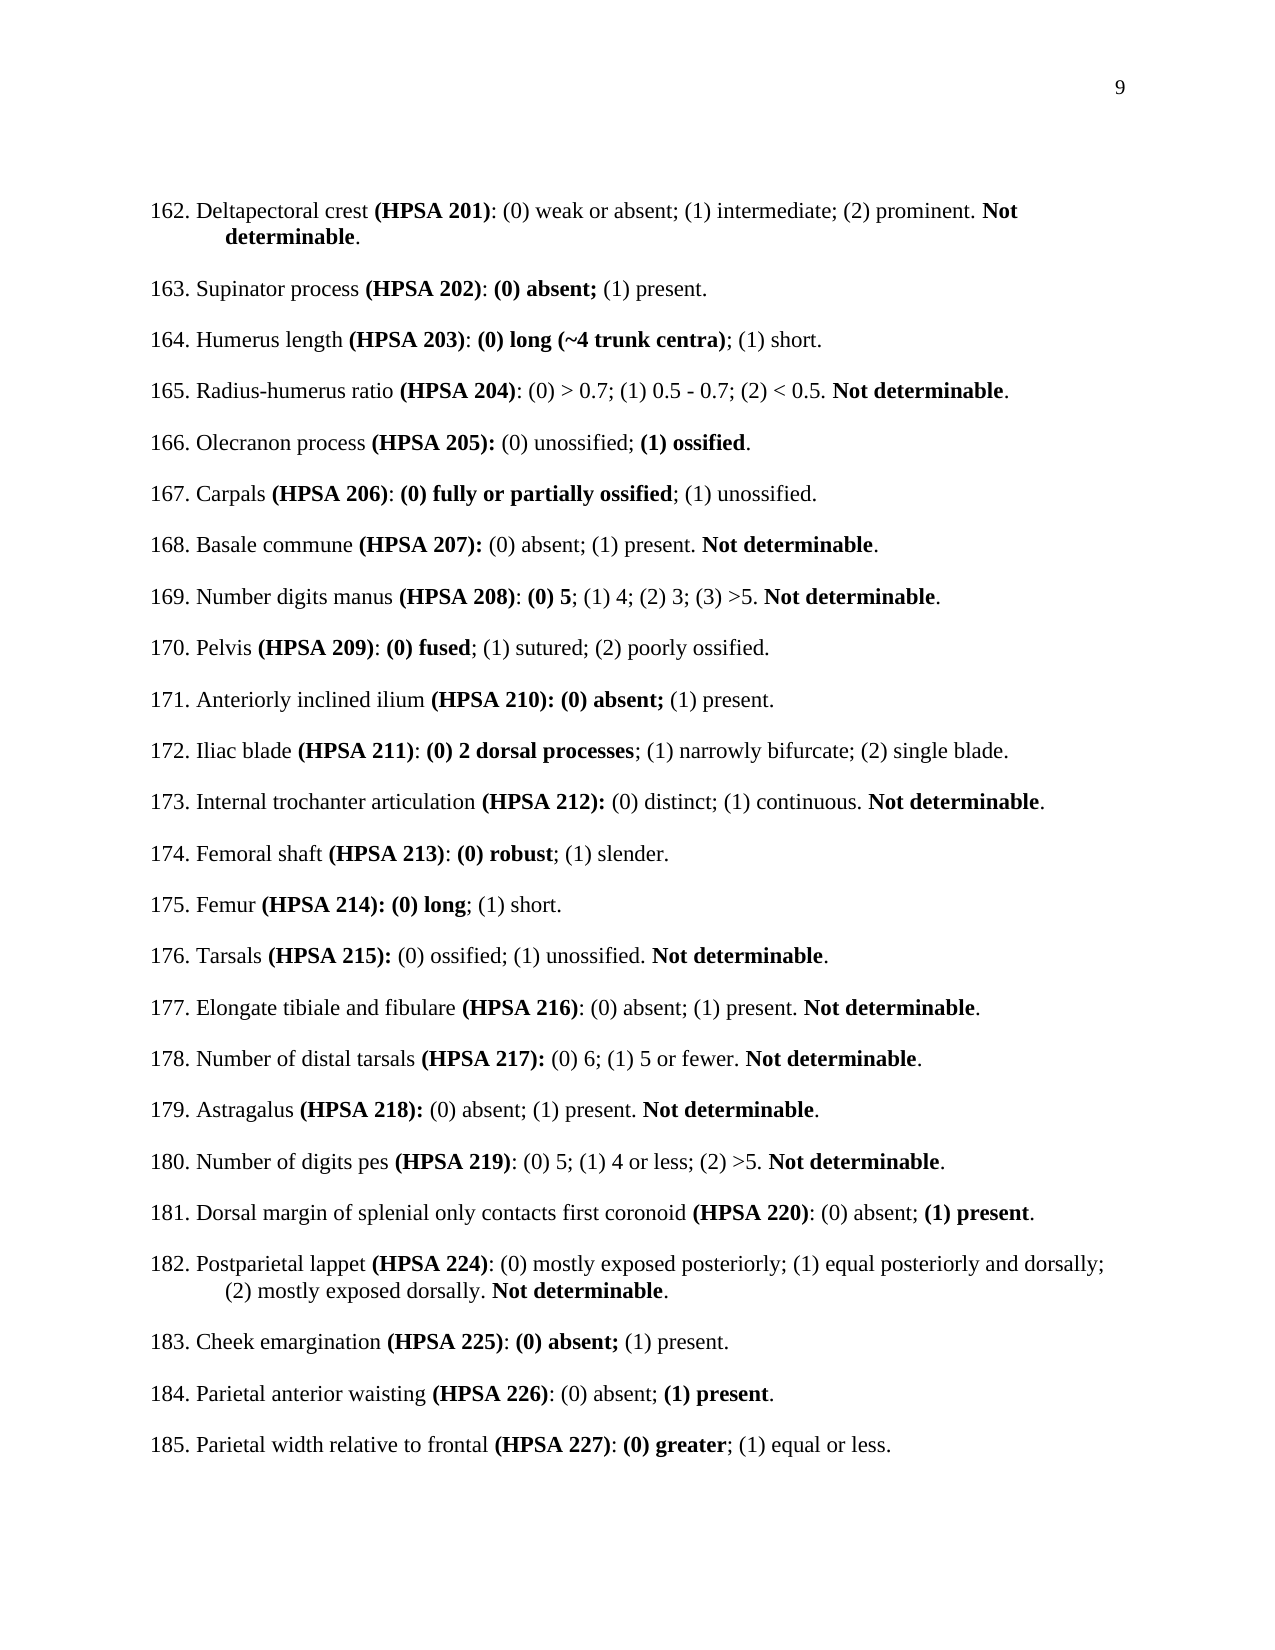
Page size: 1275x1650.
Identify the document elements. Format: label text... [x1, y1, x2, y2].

text 185. Parietal width relative to frontal (HPSA 227): (0) greater; (1) equal or less. [150, 1431, 1125, 1457]
text 184. Parietal anterior waisting (HPSA 226): (0) absent; (1) present. [150, 1379, 1125, 1406]
text 180. Number of digits pes (HPSA 219): (0) 5; (1) 4 or less; (2) >5. Not determinable. [150, 1148, 1125, 1174]
text 169. Number digits manus (HPSA 208): (0) 5; (1) 4; (2) 3; (3) >5. Not determinable. [150, 583, 1125, 609]
text 167. Carpals (HPSA 206): (0) fully or partially ossified; (1) unossified. [150, 480, 1125, 507]
text 174. Femoral shaft (HPSA 213): (0) robust; (1) slender. [150, 840, 1125, 866]
text 170. Pelvis (HPSA 209): (0) fused; (1) sutured; (2) poorly ossified. [150, 634, 1125, 661]
text 164. Humerus length (HPSA 203): (0) long (~4 trunk centra); (1) short. [150, 326, 1125, 352]
text 183. Cheek emargination (HPSA 225): (0) absent; (1) present. [150, 1328, 1125, 1354]
text 166. Olecranon process (HPSA 205): (0) unossified; (1) ossified. [150, 429, 1125, 455]
text 168. Basale commune (HPSA 207): (0) absent; (1) present. Not determinable. [150, 532, 1125, 558]
text 165. Radius-humerus ratio (HPSA 204): (0) > 0.7; (1) 0.5 - 0.7; (2) < 0.5. Not determinable. [150, 377, 1125, 404]
text 178. Number of distal tarsals (HPSA 217): (0) 6; (1) 5 or fewer. Not determinable. [150, 1045, 1125, 1071]
text 162. Deltapectoral crest (HPSA 201): (0) weak or absent; (1) intermediate; (2) prominent. Not determinable. [150, 197, 1125, 250]
text 173. Internal trochanter articulation (HPSA 212): (0) distinct; (1) continuous. Not determinable. [150, 788, 1125, 815]
text 177. Elongate tibiale and fibulare (HPSA 216): (0) absent; (1) present. Not determinable. [150, 994, 1125, 1020]
text 179. Astragalus (HPSA 218): (0) absent; (1) present. Not determinable. [150, 1096, 1125, 1123]
text 163. Supinator process (HPSA 202): (0) absent; (1) present. [150, 275, 1125, 301]
text 175. Femur (HPSA 214): (0) long; (1) short. [150, 891, 1125, 917]
text 181. Dorsal margin of splenial only contacts first coronoid (HPSA 220): (0) absent; (1) present. [150, 1199, 1125, 1226]
text 171. Anteriorly inclined ilium (HPSA 210): (0) absent; (1) present. [150, 686, 1125, 712]
text 182. Postparietal lappet (HPSA 224): (0) mostly exposed posteriorly; (1) equal posteriorly and dorsally; (2) mostly exposed dorsally. Not determinable. [150, 1251, 1125, 1303]
text 176. Tarsals (HPSA 215): (0) ossified; (1) unossified. Not determinable. [150, 942, 1125, 969]
text 172. Iliac blade (HPSA 211): (0) 2 dorsal processes; (1) narrowly bifurcate; (2) single blade. [150, 737, 1125, 763]
